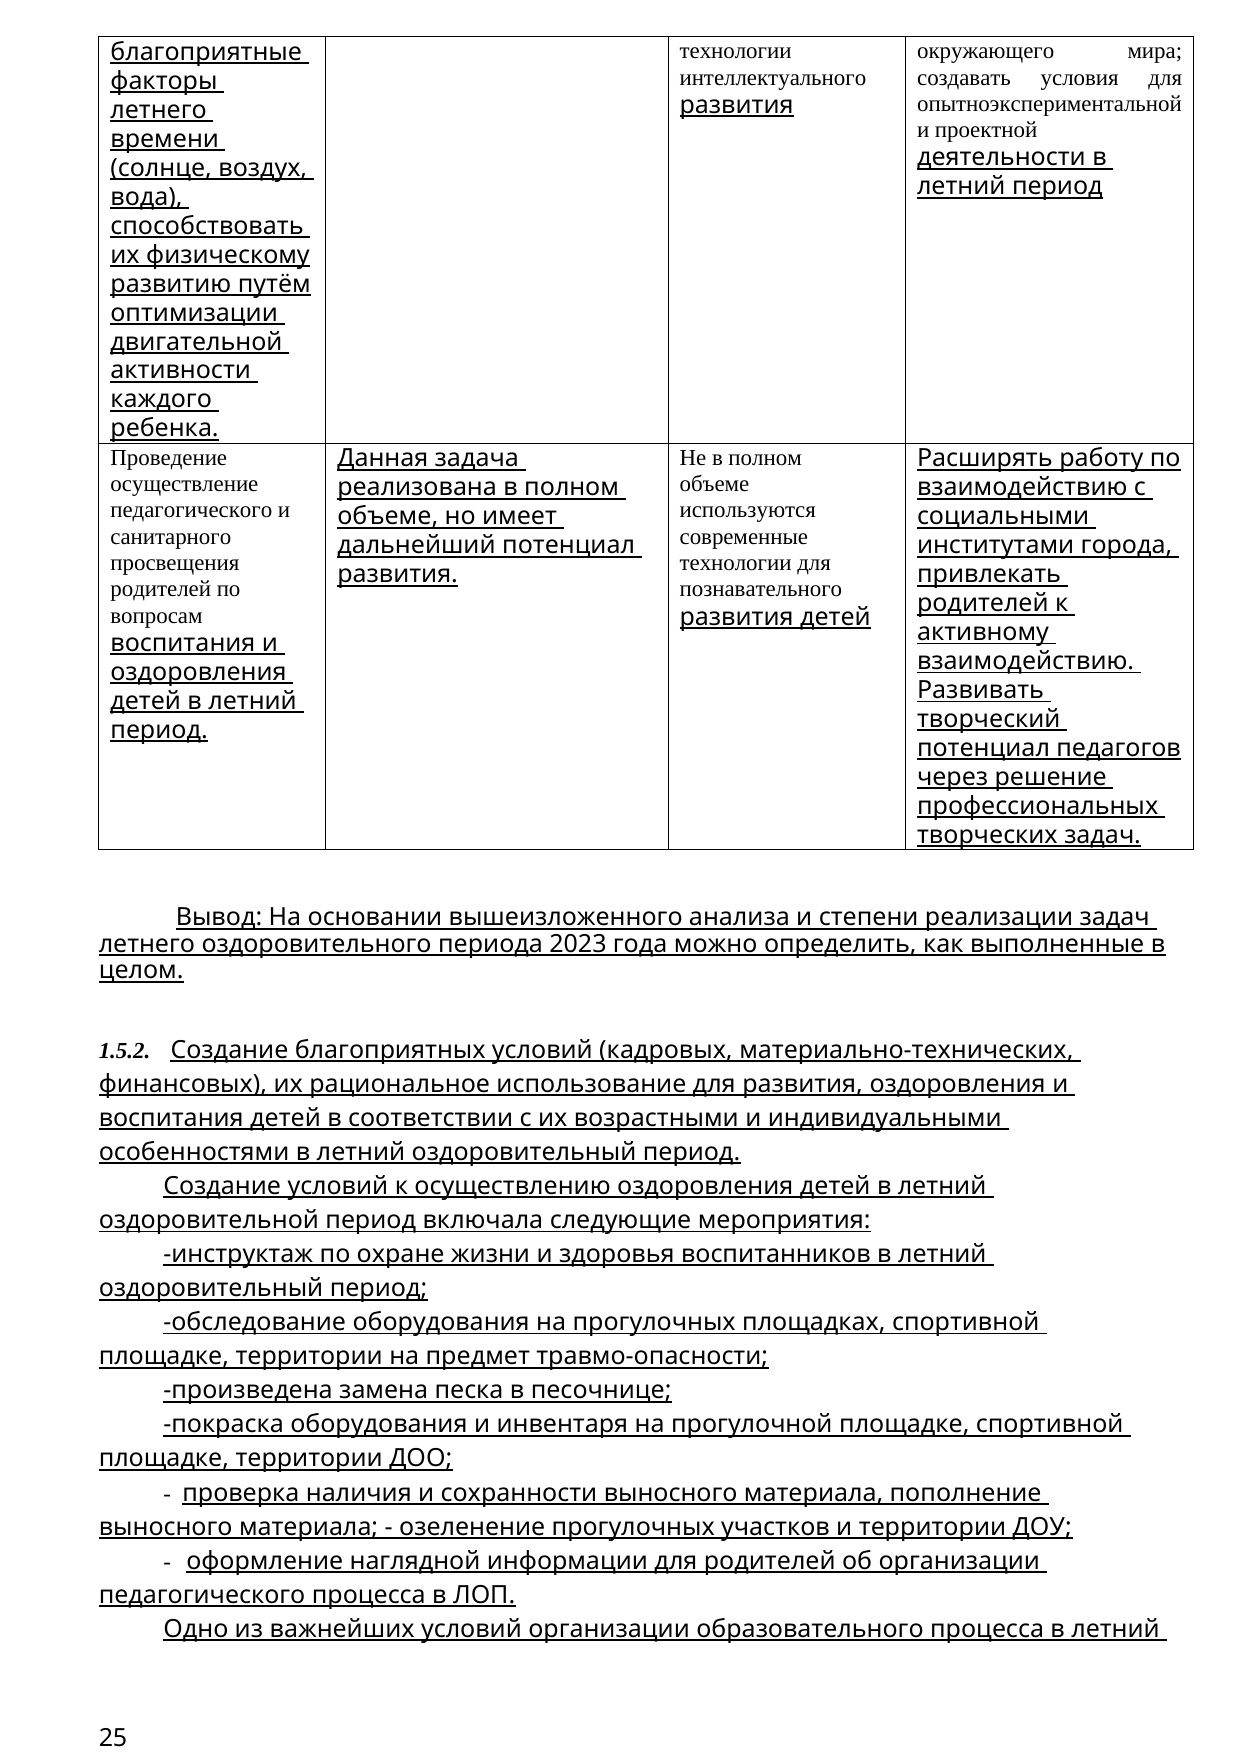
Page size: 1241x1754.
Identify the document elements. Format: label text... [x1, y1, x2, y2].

text -обследование оборудования на прогулочных площадках, спортивной площадке, территории на предмет травмо-опасности; [98, 1304, 1171, 1372]
text Вывод: На основании вышеизложенного анализа и степени реализации задач летнего оздоровительного периода 2023 года можно определить, как выполненные в целом. [98, 905, 1171, 984]
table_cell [906, 37, 1193, 443]
text -произведена замена песка в песочнице; [98, 1372, 1171, 1406]
list проверка наличия и сохранности выносного материала, пополнение выносного материала; - озеленение прогулочных участков и территории ДОУ; [98, 1474, 1171, 1542]
table_cell Не в полном объеме используются современные технологии для познавательного развития детей [669, 444, 905, 849]
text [98, 1610, 1171, 1644]
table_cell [99, 37, 325, 443]
text Создание условий к осуществлению оздоровления детей в летний оздоровительной период включала следующие мероприятия: [98, 1168, 1171, 1236]
table_cell Данная задача реализована в полном объеме, но имеет дальнейший потенциал развития. [326, 444, 668, 849]
list Создание благоприятных условий (кадровых, материально-технических, финансовых), их рациональное использование для развития, оздоровления и воспитания детей в соответствии с их возрастными и индивидуальными особенностями в летний оздоровительный период. [98, 1031, 1171, 1168]
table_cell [326, 37, 668, 443]
text -покраска оборудования и инвентаря на прогулочной площадке, спортивной площадке, территории ДОО; [98, 1406, 1171, 1474]
table_cell Проведение осуществление педагогического и санитарного просвещения родителей по вопросам воспитания и оздоровления детей в летний период. [99, 444, 325, 849]
table_cell Расширять работу по взаимодействию с социальными институтами города, привлекать родителей к активному взаимодействию. Развивать творческий потенциал педагогов через решение профессиональных творческих задач. [906, 444, 1193, 849]
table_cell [669, 37, 905, 443]
text -инструктаж по охране жизни и здоровья воспитанников в летний оздоровительный период; [98, 1236, 1171, 1304]
list оформление наглядной информации для родителей об организации педагогического процесса в ЛОП. [98, 1542, 1171, 1610]
